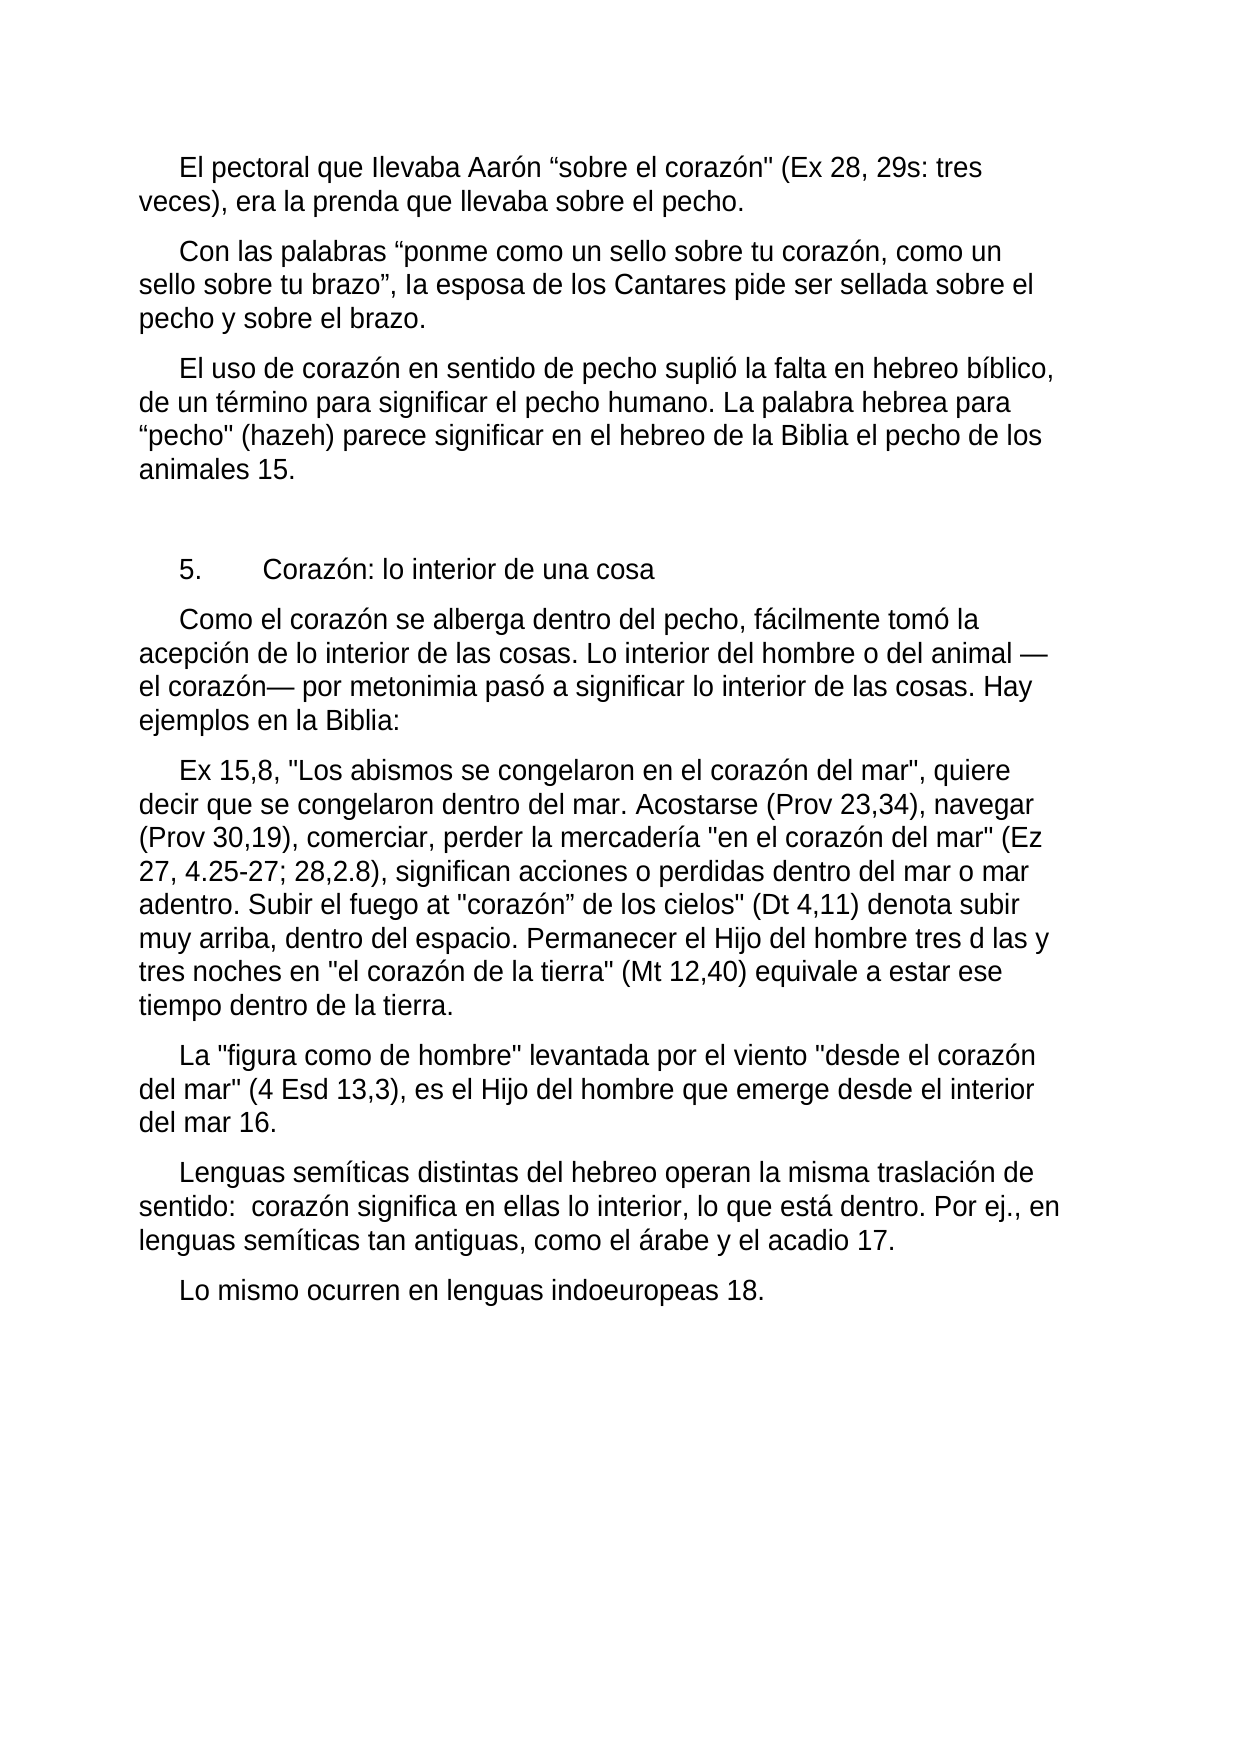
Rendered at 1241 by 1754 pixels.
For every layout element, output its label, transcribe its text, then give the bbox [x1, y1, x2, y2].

text Ex 15,8, "Los abismos se congelaron en el corazón del mar", quiere decir que se congelaron dentro del mar. Acostarse (Prov 23,34), navegar (Prov 30,19), comerciar, perder la mercadería "en el corazón del mar" (Ez 27, 4.25-27; 28,2.8), significan acciones o perdidas dentro del mar o mar adentro. Subir el fuego at "corazón” de los cielos" (Dt 4,11) denota subir muy arriba, dentro del espacio. Permanecer el Hijo del hombre tres d las y tres noches en "el corazón de la tierra" (Mt 12,40) equivale a estar ese tiempo dentro de la tierra. [139, 753, 1064, 1021]
text El uso de corazón en sentido de pecho suplió la falta en hebreo bíblico, de un término para significar el pecho humano. La palabra hebrea para “pecho" (hazeh) parece significar en el hebreo de la Biblia el pecho de los animales 15. [139, 351, 1064, 485]
text Como el corazón se alberga dentro del pecho, fácilmente tomó la acepción de lo interior de las cosas. Lo interior del hombre o del animal —el corazón— por metonimia pasó a significar lo interior de las cosas. Hay ejemplos en la Biblia: [139, 602, 1064, 736]
text El pectoral que Ilevaba Aarón “sobre el corazón" (Ex 28, 29s: tres veces), era la prenda que llevaba sobre el pecho. [139, 150, 1064, 217]
text Con las palabras “ponme como un sello sobre tu corazón, como un sello sobre tu brazo”, Ia esposa de los Cantares pide ser sellada sobre el pecho y sobre el brazo. [139, 234, 1064, 334]
text Lo mismo ocurren en lenguas indoeuropeas 18. [139, 1273, 1064, 1306]
text La "figura como de hombre" levantada por el viento "desde el corazón del mar" (4 Esd 13,3), es el Hijo del hombre que emerge desde el interior del mar 16. [139, 1038, 1064, 1139]
text 5. Corazón: lo interior de una cosa [139, 552, 1064, 586]
text Lenguas semíticas distintas del hebreo operan la misma traslación de sentido: corazón significa en ellas lo interior, lo que está dentro. Por ej., en lenguas semíticas tan antiguas, como el árabe y el acadio 17. [139, 1155, 1064, 1256]
